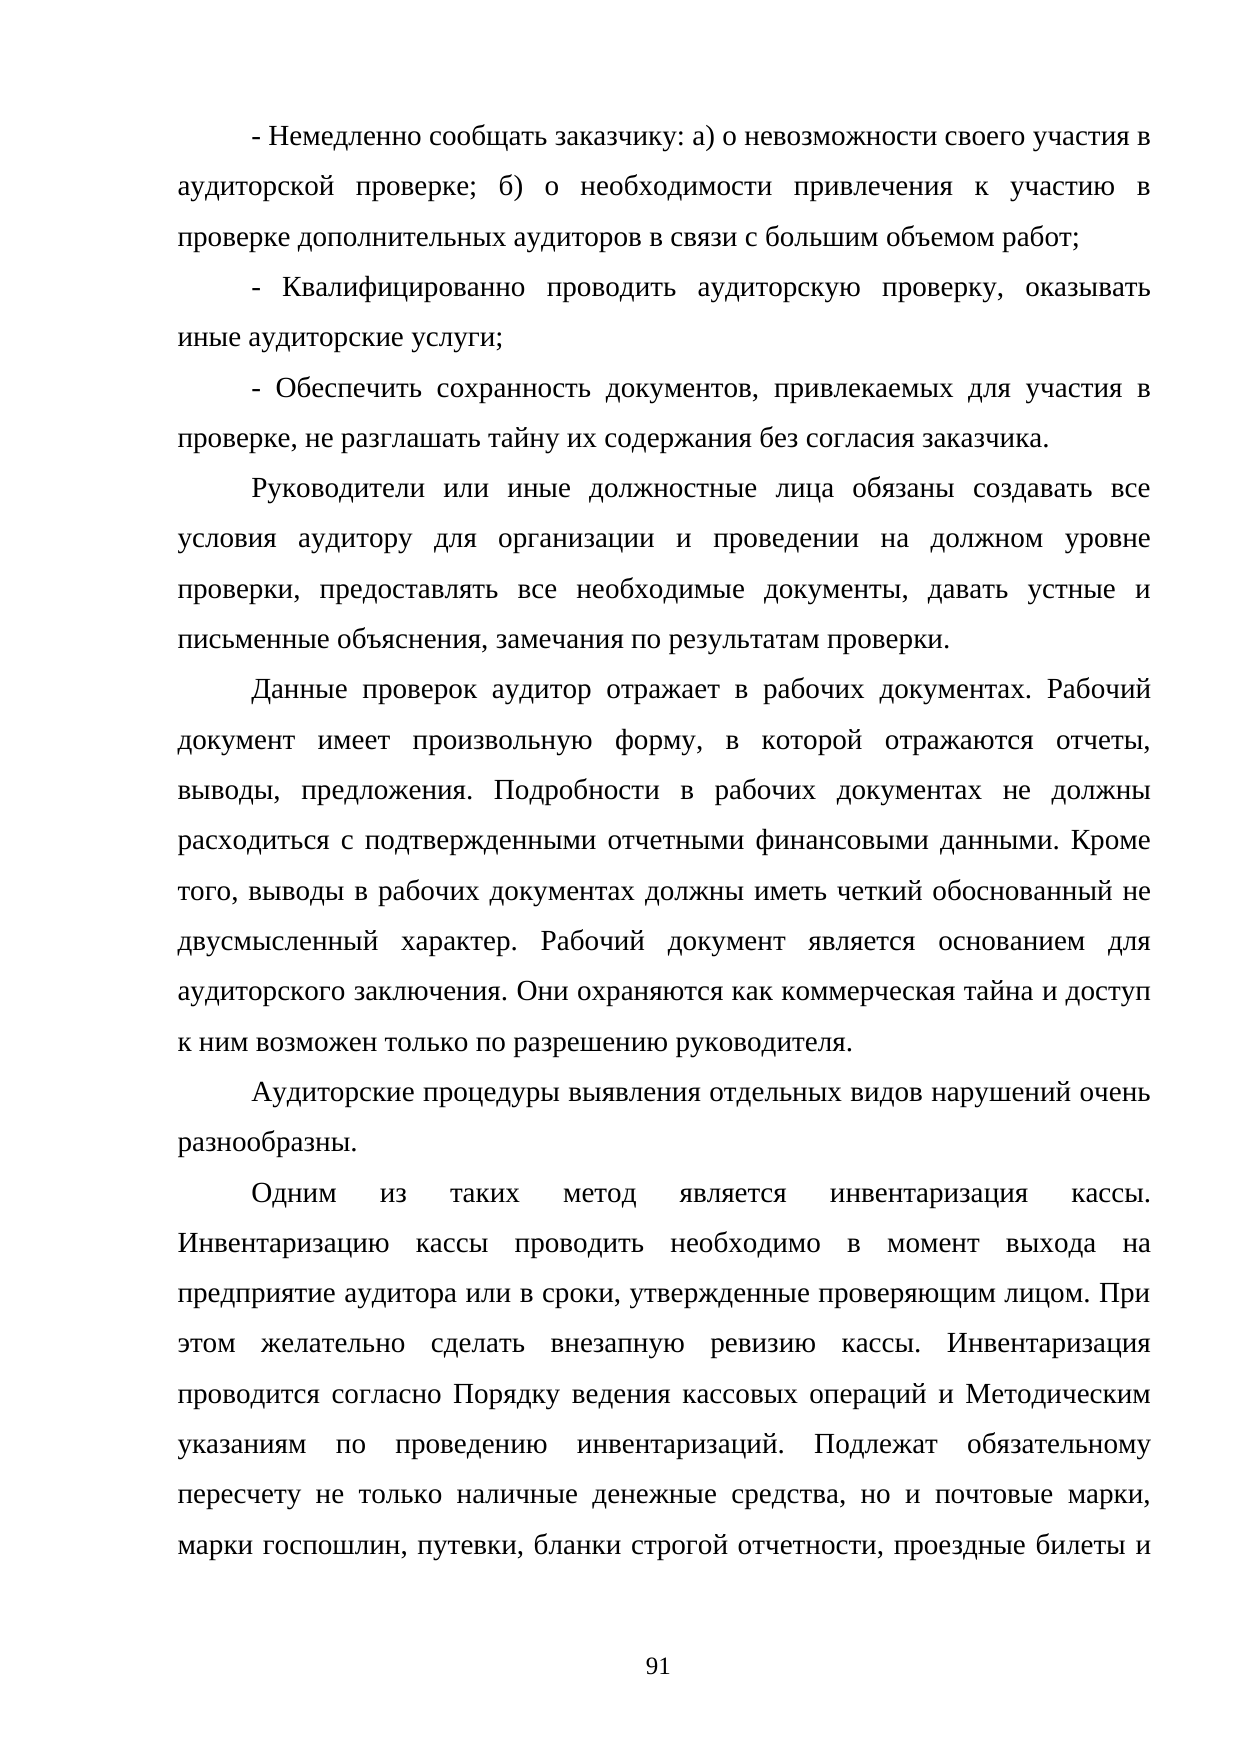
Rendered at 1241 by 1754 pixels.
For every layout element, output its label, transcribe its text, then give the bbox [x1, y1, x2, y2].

text - Немедленно сообщать заказчику: а) о невозможности своего участия в аудиторской проверке; б) о необходимости привлечения к участию в проверке дополнительных аудиторов в связи с большим объемом работ; [177, 118, 1152, 252]
text Данные проверок аудитор отражает в рабочих документах. Рабочий документ имеет произвольную форму, в которой отражаются отчеты, выводы, предложения. Подробности в рабочих документах не должны расходиться с подтвержденными отчетными финансовыми данными. Кроме того, выводы в рабочих документах должны иметь четкий обоснованный не двусмысленный характер. Рабочий документ является основанием для аудиторского заключения. Они охраняются как коммерческая тайна и доступ к ним возможен только по разрешению руководителя. [177, 672, 1152, 1057]
text - Обеспечить сохранность документов, привлекаемых для участия в проверке, не разглашать тайну их содержания без согласия заказчика. [177, 370, 1152, 453]
text - Квалифицированно проводить аудиторскую проверку, оказывать иные аудиторские услуги; [177, 269, 1152, 353]
text Руководители или иные должностные лица обязаны создавать все условия аудитору для организации и проведении на должном уровне проверки, предоставлять все необходимые документы, давать устные и письменные объяснения, замечания по результатам проверки. [177, 470, 1152, 655]
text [177, 1175, 1152, 1560]
text Аудиторские процедуры выявления отдельных видов нарушений очень разнообразны. [177, 1074, 1152, 1158]
